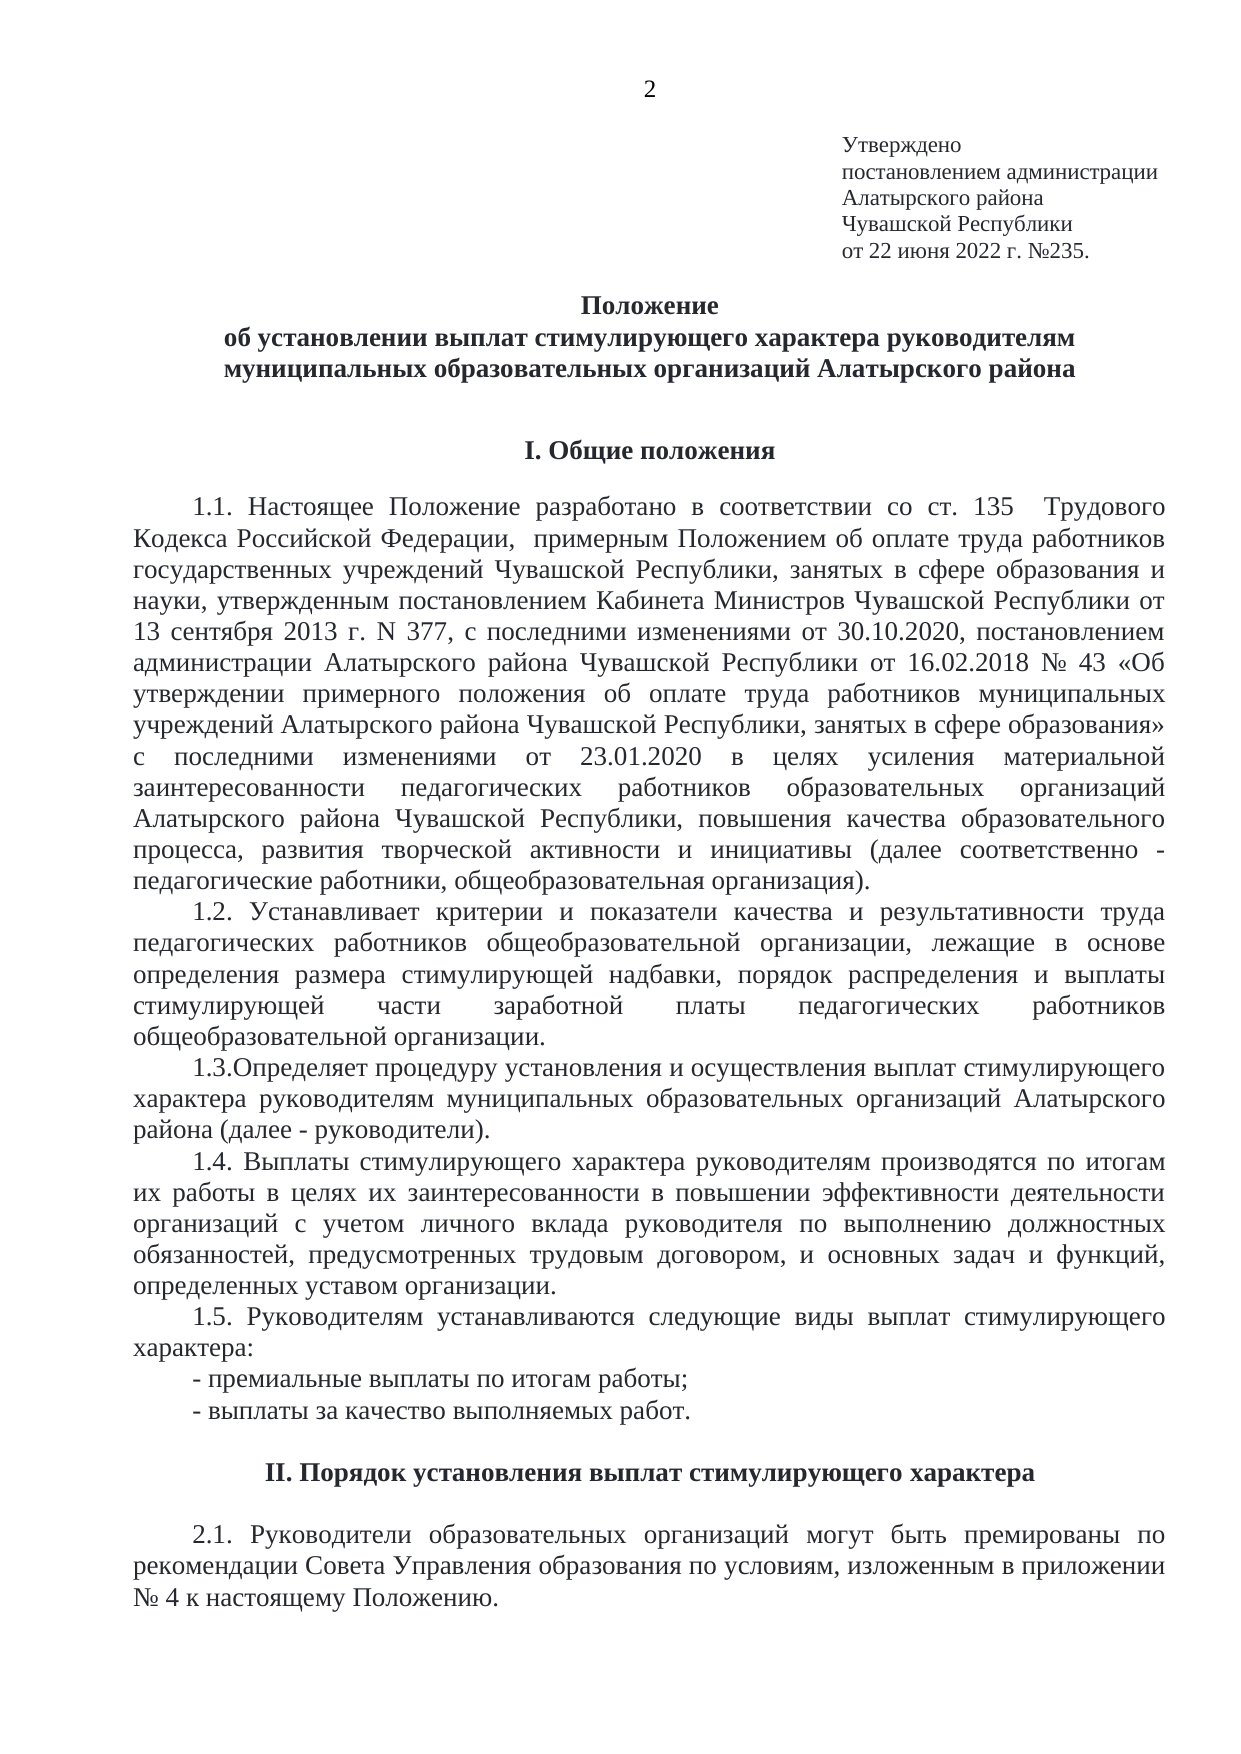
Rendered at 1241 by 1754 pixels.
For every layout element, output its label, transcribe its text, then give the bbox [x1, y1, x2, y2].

text об установлении выплат стимулирующего характера руководителям муниципальных образовательных организаций Алатырского района [133, 321, 1167, 383]
text Утверждено [842, 131, 1167, 158]
text I. Общие положения [133, 434, 1167, 465]
text - выплаты за качество выполняемых работ. [133, 1394, 1167, 1425]
text 1.5. Руководителям устанавливаются следующие виды выплат стимулирующего характера: [133, 1300, 1167, 1363]
text Положение [133, 289, 1167, 321]
text Алатырского района [842, 184, 1167, 210]
text 2.1. Руководители образовательных организаций могут быть премированы по рекомендации Совета Управления образования по условиям, изложенным в приложении № 4 к настоящему Положению. [133, 1518, 1167, 1612]
text Чувашской Республики [842, 210, 1167, 237]
text - премиальные выплаты по итогам работы; [133, 1363, 1167, 1394]
text 1.3.Определяет процедуру установления и осуществления выплат стимулирующего характера руководителям муниципальных образовательных организаций Алатырского района (далее - руководители). [133, 1051, 1167, 1144]
text 1.4. Выплаты стимулирующего характера руководителям производятся по итогам их работы в целях их заинтересованности в повышении эффективности деятельности организаций с учетом личного вклада руководителя по выполнению должностных обязанностей, предусмотренных трудовым договором, и основных задач и функций, определенных уставом организации. [133, 1144, 1167, 1300]
text от 22 июня 2022 г. №235. [842, 237, 1167, 263]
text II. Порядок установления выплат стимулирующего характера [133, 1456, 1167, 1487]
text 1.2. Устанавливает критерии и показатели качества и результативности труда педагогических работников общеобразовательной организации, лежащие в основе определения размера стимулирующей надбавки, порядок распределения и выплаты стимулирующей части заработной платы педагогических работников общеобразовательной организации. [133, 895, 1167, 1051]
text постановлением администрации [842, 158, 1167, 184]
text 1.1. Настоящее Положение разработано в соответствии со ст. 135 Трудового Кодекса Российской Федерации, примерным Положением об оплате труда работников государственных учреждений Чувашской Республики, занятых в сфере образования и науки, утвержденным постановлением Кабинета Министров Чувашской Республики от 13 сентября 2013 г. N 377, с последними изменениями от 30.10.2020, постановлением администрации Алатырского района Чувашской Республики от 16.02.2018 № 43 «Об утверждении примерного положения об оплате труда работников муниципальных учреждений Алатырского района Чувашской Республики, занятых в сфере образования» с последними изменениями от 23.01.2020 в целях усиления материальной заинтересованности педагогических работников образовательных организаций Алатырского района Чувашской Республики, повышения качества образовательного процесса, развития творческой активности и инициативы (далее соответственно - педагогические работники, общеобразовательная организация). [133, 491, 1167, 895]
